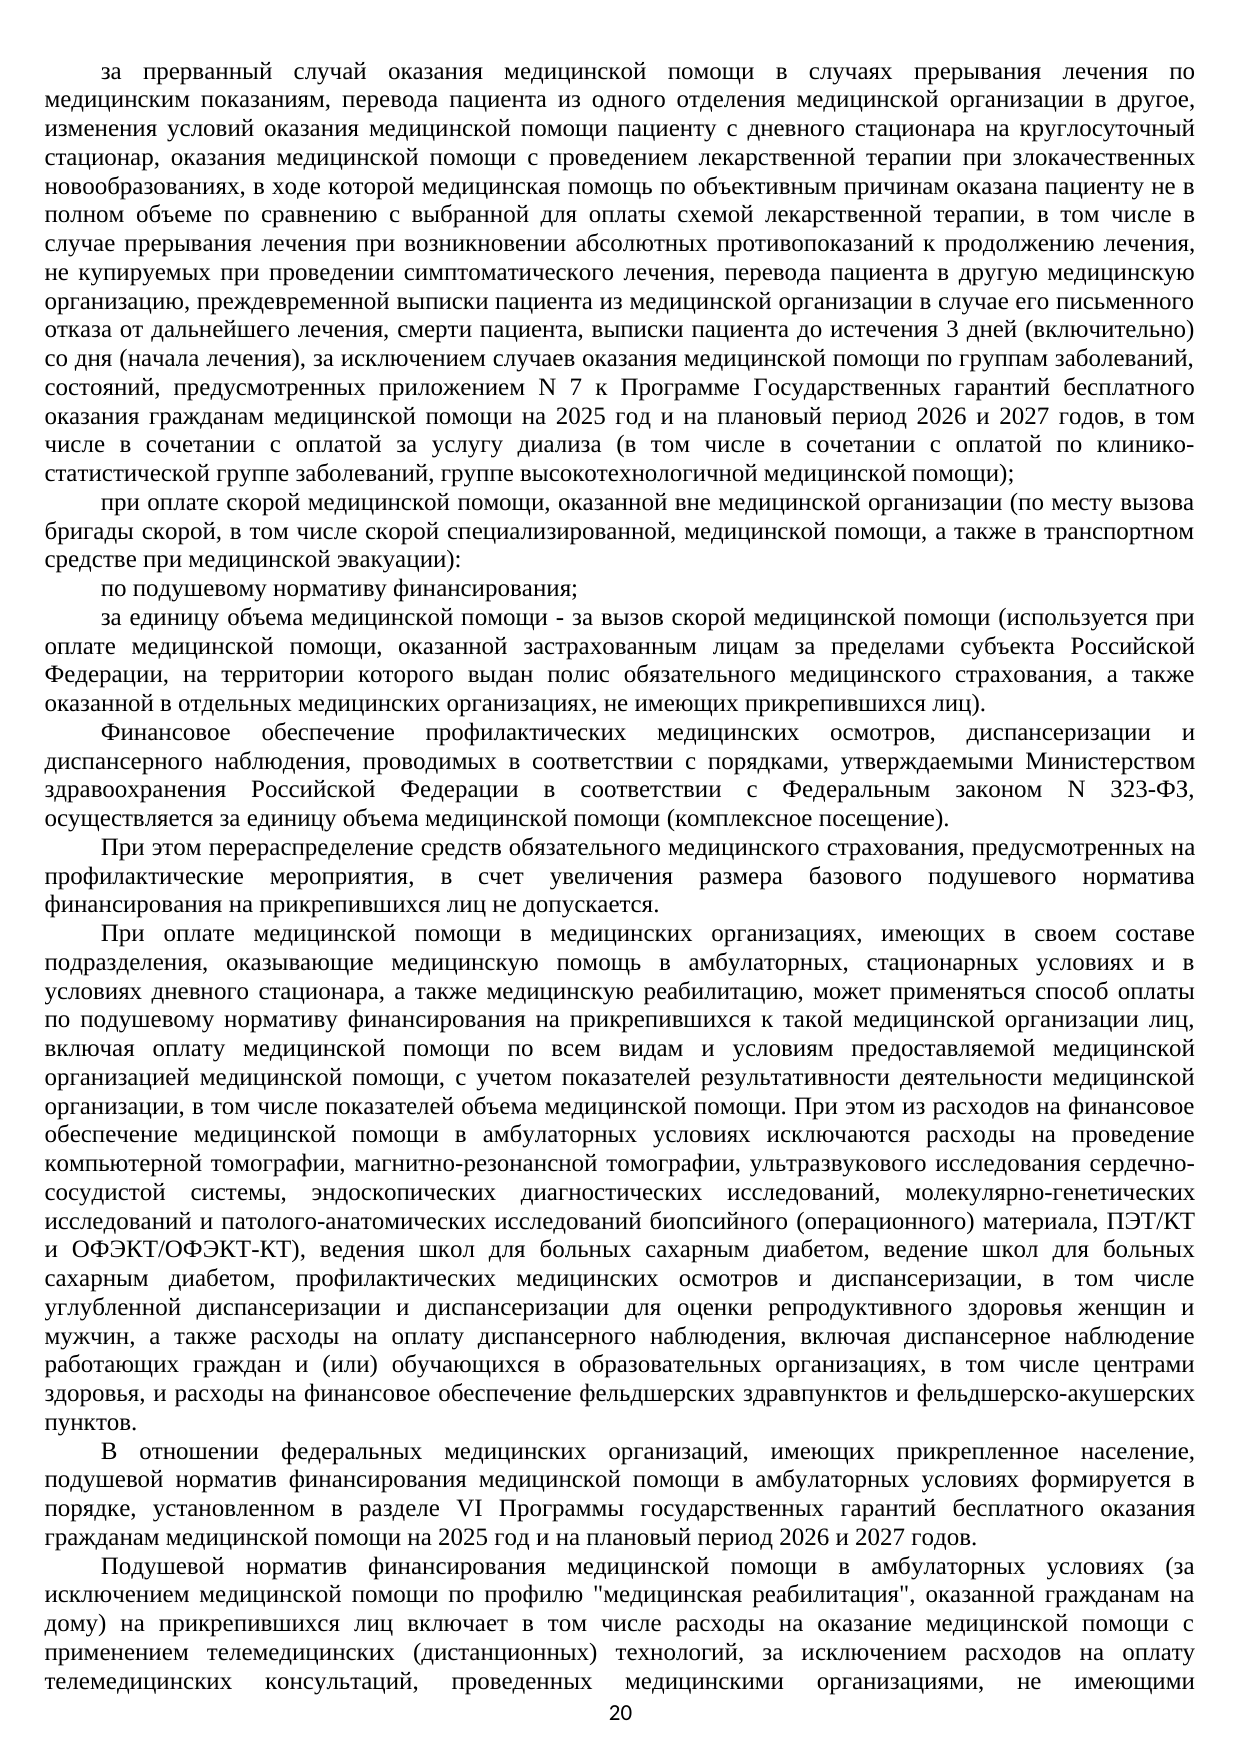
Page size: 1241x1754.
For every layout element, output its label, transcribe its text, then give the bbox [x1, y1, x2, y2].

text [44, 1551, 1196, 1694]
text за единицу объема медицинской помощи - за вызов скорой медицинской помощи (используется при оплате медицинской помощи, оказанной застрахованным лицам за пределами субъекта Российской Федерации, на территории которого выдан полис обязательного медицинского страхования, а также оказанной в отдельных медицинских организациях, не имеющих прикрепившихся лиц). [44, 602, 1196, 717]
text при оплате скорой медицинской помощи, оказанной вне медицинской организации (по месту вызова бригады скорой, в том числе скорой специализированной, медицинской помощи, а также в транспортном средстве при медицинской эвакуации): [44, 487, 1196, 573]
text по подушевому нормативу финансирования; [44, 573, 1196, 602]
text При этом перераспределение средств обязательного медицинского страхования, предусмотренных на профилактические мероприятия, в счет увеличения размера базового подушевого норматива финансирования на прикрепившихся лиц не допускается. [44, 832, 1196, 918]
text за прерванный случай оказания медицинской помощи в случаях прерывания лечения по медицинским показаниям, перевода пациента из одного отделения медицинской организации в другое, изменения условий оказания медицинской помощи пациенту с дневного стационара на круглосуточный стационар, оказания медицинской помощи с проведением лекарственной терапии при злокачественных новообразованиях, в ходе которой медицинская помощь по объективным причинам оказана пациенту не в полном объеме по сравнению с выбранной для оплаты схемой лекарственной терапии, в том числе в случае прерывания лечения при возникновении абсолютных противопоказаний к продолжению лечения, не купируемых при проведении симптоматического лечения, перевода пациента в другую медицинскую организацию, преждевременной выписки пациента из медицинской организации в случае его письменного отказа от дальнейшего лечения, смерти пациента, выписки пациента до истечения 3 дней (включительно) со дня (начала лечения), за исключением случаев оказания медицинской помощи по группам заболеваний, состояний, предусмотренных приложением N 7 к Программе Государственных гарантий бесплатного оказания гражданам медицинской помощи на 2025 год и на плановый период 2026 и 2027 годов, в том числе в сочетании с оплатой за услугу диализа (в том числе в сочетании с оплатой по клинико-статистической группе заболеваний, группе высокотехнологичной медицинской помощи); [44, 56, 1196, 487]
text Финансовое обеспечение профилактических медицинских осмотров, диспансеризации и диспансерного наблюдения, проводимых в соответствии с порядками, утверждаемыми Министерством здравоохранения Российской Федерации в соответствии с Федеральным законом N 323-ФЗ, осуществляется за единицу объема медицинской помощи (комплексное посещение). [44, 717, 1196, 832]
text При оплате медицинской помощи в медицинских организациях, имеющих в своем составе подразделения, оказывающие медицинскую помощь в амбулаторных, стационарных условиях и в условиях дневного стационара, а также медицинскую реабилитацию, может применяться способ оплаты по подушевому нормативу финансирования на прикрепившихся к такой медицинской организации лиц, включая оплату медицинской помощи по всем видам и условиям предоставляемой медицинской организацией медицинской помощи, с учетом показателей результативности деятельности медицинской организации, в том числе показателей объема медицинской помощи. При этом из расходов на финансовое обеспечение медицинской помощи в амбулаторных условиях исключаются расходы на проведение компьютерной томографии, магнитно-резонансной томографии, ультразвукового исследования сердечно-сосудистой системы, эндоскопических диагностических исследований, молекулярно-генетических исследований и патолого-анатомических исследований биопсийного (операционного) материала, ПЭТ/КТ и ОФЭКТ/ОФЭКТ-КТ), ведения школ для больных сахарным диабетом, ведение школ для больных сахарным диабетом, профилактических медицинских осмотров и диспансеризации, в том числе углубленной диспансеризации и диспансеризации для оценки репродуктивного здоровья женщин и мужчин, а также расходы на оплату диспансерного наблюдения, включая диспансерное наблюдение работающих граждан и (или) обучающихся в образовательных организациях, в том числе центрами здоровья, и расходы на финансовое обеспечение фельдшерских здравпунктов и фельдшерско-акушерских пунктов. [44, 918, 1196, 1436]
text В отношении федеральных медицинских организаций, имеющих прикрепленное население, подушевой норматив финансирования медицинской помощи в амбулаторных условиях формируется в порядке, установленном в разделе VI Программы государственных гарантий бесплатного оказания гражданам медицинской помощи на 2025 год и на плановый период 2026 и 2027 годов. [44, 1436, 1196, 1551]
